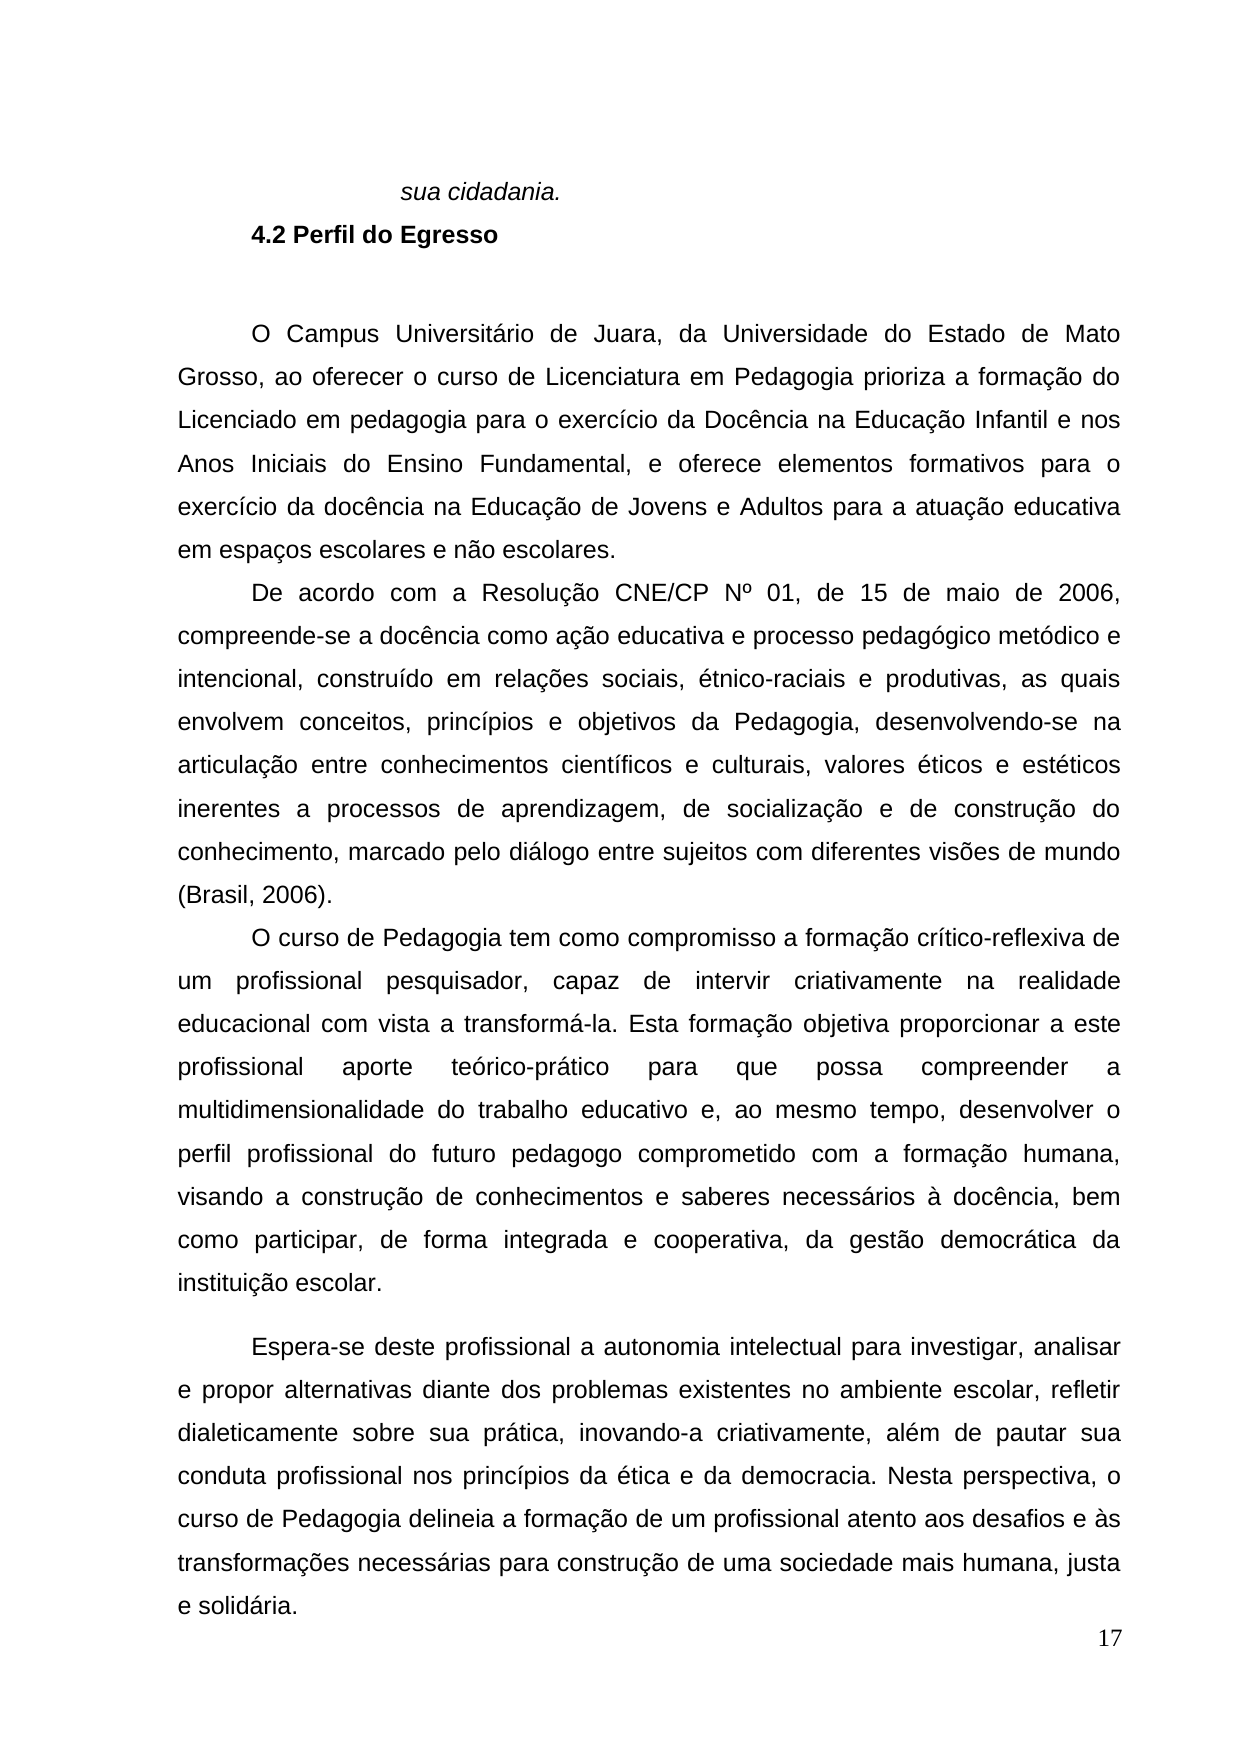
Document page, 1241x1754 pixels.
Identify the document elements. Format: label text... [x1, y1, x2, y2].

text O Campus Universitário de Juara, da Universidade do Estado de Mato Grosso, ao oferecer o curso de Licenciatura em Pedagogia prioriza a formação do Licenciado em pedagogia para o exercício da Docência na Educação Infantil e nos Anos Iniciais do Ensino Fundamental, e oferece elementos formativos para o exercício da docência na Educação de Jovens e Adultos para a atuação educativa em espaços escolares e não escolares. [177, 319, 1122, 564]
text O curso de Pedagogia tem como compromisso a formação crítico-reflexiva de um profissional pesquisador, capaz de intervir criativamente na realidade educacional com vista a transformá-la. Esta formação objetiva proporcionar a este profissional aporte teórico-prático para que possa compreender a multidimensionalidade do trabalho educativo e, ao mesmo tempo, desenvolver o perfil profissional do futuro pedagogo comprometido com a formação humana, visando a construção de conhecimentos e saberes necessários à docência, bem como participar, de forma integrada e cooperativa, da gestão democrática da instituição escolar. [177, 923, 1122, 1297]
text Espera-se deste profissional a autonomia intelectual para investigar, analisar e propor alternativas diante dos problemas existentes no ambiente escolar, refletir dialeticamente sobre sua prática, inovando-a criativamente, além de pautar sua conduta profissional nos princípios da ética e da democracia. Nesta perspectiva, o curso de Pedagogia delineia a formação de um profissional atento aos desafios e às transformações necessárias para construção de uma sociedade mais humana, justa e solidária. [177, 1332, 1122, 1619]
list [363, 177, 1104, 206]
subtitle 4.2 Perfil do Egresso [177, 220, 1122, 249]
text De acordo com a Resolução CNE/CP Nº 01, de 15 de maio de 2006, compreende-se a docência como ação educativa e processo pedagógico metódico e intencional, construído em relações sociais, étnico-raciais e produtivas, as quais envolvem conceitos, princípios e objetivos da Pedagogia, desenvolvendo-se na articulação entre conhecimentos científicos e culturais, valores éticos e estéticos inerentes a processos de aprendizagem, de socialização e de construção do conhecimento, marcado pelo diálogo entre sujeitos com diferentes visões de mundo (Brasil, 2006). [177, 578, 1122, 909]
